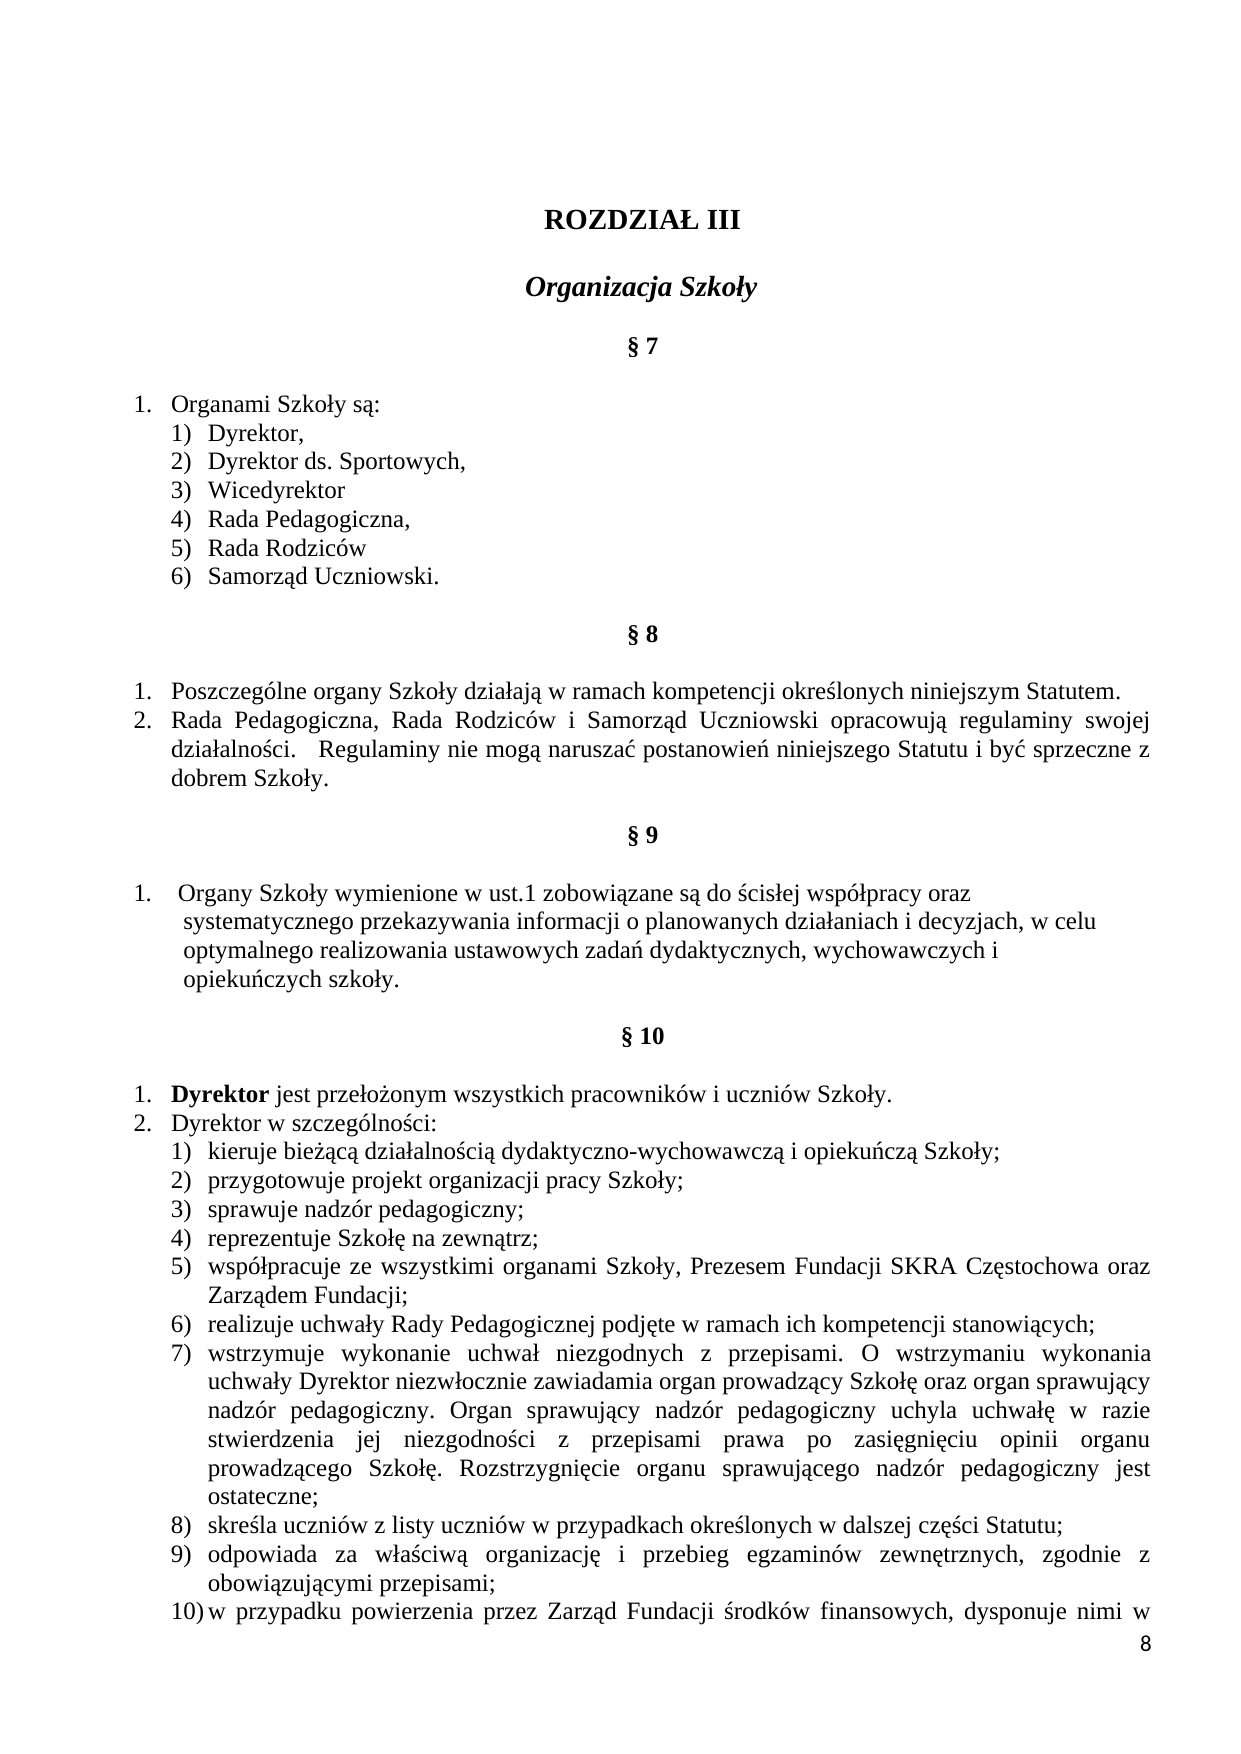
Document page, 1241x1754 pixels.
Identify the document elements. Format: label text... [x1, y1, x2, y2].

list reprezentuje Szkołę na zewnątrz; [171, 1223, 1151, 1251]
text Organizacja Szkoły [133, 269, 1151, 303]
list Dyrektor w szczególności: [133, 1108, 1151, 1136]
list Poszczególne organy Szkoły działają w ramach kompetencji określonych niniejszym Statutem. [133, 676, 1151, 705]
text § 10 [133, 1021, 1151, 1050]
list realizuje uchwały Rady Pedagogicznej podjęte w ramach ich kompetencji stanowiących; [171, 1309, 1151, 1338]
list odpowiada za właściwą organizację i przebieg egzaminów zewnętrznych, zgodnie z obowiązującymi przepisami; [171, 1539, 1151, 1596]
text 1. Organami Szkoły są: [133, 389, 1151, 418]
list wstrzymuje wykonanie uchwał niezgodnych z przepisami. O wstrzymaniu wykonania uchwały Dyrektor niezwłocznie zawiadamia organ prowadzący Szkołę oraz organ sprawujący nadzór pedagogiczny. Organ sprawujący nadzór pedagogiczny uchyla uchwałę w razie stwierdzenia jej niezgodności z przepisami prawa po zasięgnięciu opinii organu prowadzącego Szkołę. Rozstrzygnięcie organu sprawującego nadzór pedagogiczny jest ostateczne; [171, 1338, 1151, 1510]
list Rada Pedagogiczna, Rada Rodziców i Samorząd Uczniowski opracowują regulaminy swojej działalności. Regulaminy nie mogą naruszać postanowień niniejszego Statutu i być sprzeczne z dobrem Szkoły. [133, 705, 1151, 791]
list Samorząd Uczniowski. [171, 561, 1151, 590]
text ROZDZIAŁ III [133, 202, 1151, 236]
list Dyrektor, [171, 418, 1151, 446]
text § 7 [133, 331, 1151, 360]
text § 8 [133, 619, 1151, 648]
list przygotowuje projekt organizacji pracy Szkoły; [171, 1165, 1151, 1194]
list współpracuje ze wszystkimi organami Szkoły, Prezesem Fundacji SKRA Częstochowa oraz Zarządem Fundacji; [171, 1251, 1151, 1309]
list Wicedyrektor [171, 475, 1151, 504]
list Rada Pedagogiczna, [171, 504, 1151, 533]
list skreśla uczniów z listy uczniów w przypadkach określonych w dalszej części Statutu; [171, 1510, 1151, 1539]
list Organy Szkoły wymienione w ust.1 zobowiązane są do ścisłej współpracy oraz systematycznego przekazywania informacji o planowanych działaniach i decyzjach, w celu optymalnego realizowania ustawowych zadań dydaktycznych, wychowawczych i opiekuńczych szkoły. [133, 878, 1105, 993]
list sprawuje nadzór pedagogiczny; [171, 1194, 1151, 1223]
list kieruje bieżącą działalnością dydaktyczno-wychowawczą i opiekuńczą Szkoły; [171, 1136, 1151, 1165]
list Rada Rodziców [171, 533, 1151, 561]
list Dyrektor ds. Sportowych, [171, 446, 1151, 475]
text § 9 [133, 820, 1151, 849]
list Dyrektor jest przełożonym wszystkich pracowników i uczniów Szkoły. [133, 1079, 1151, 1108]
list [171, 1596, 1151, 1625]
